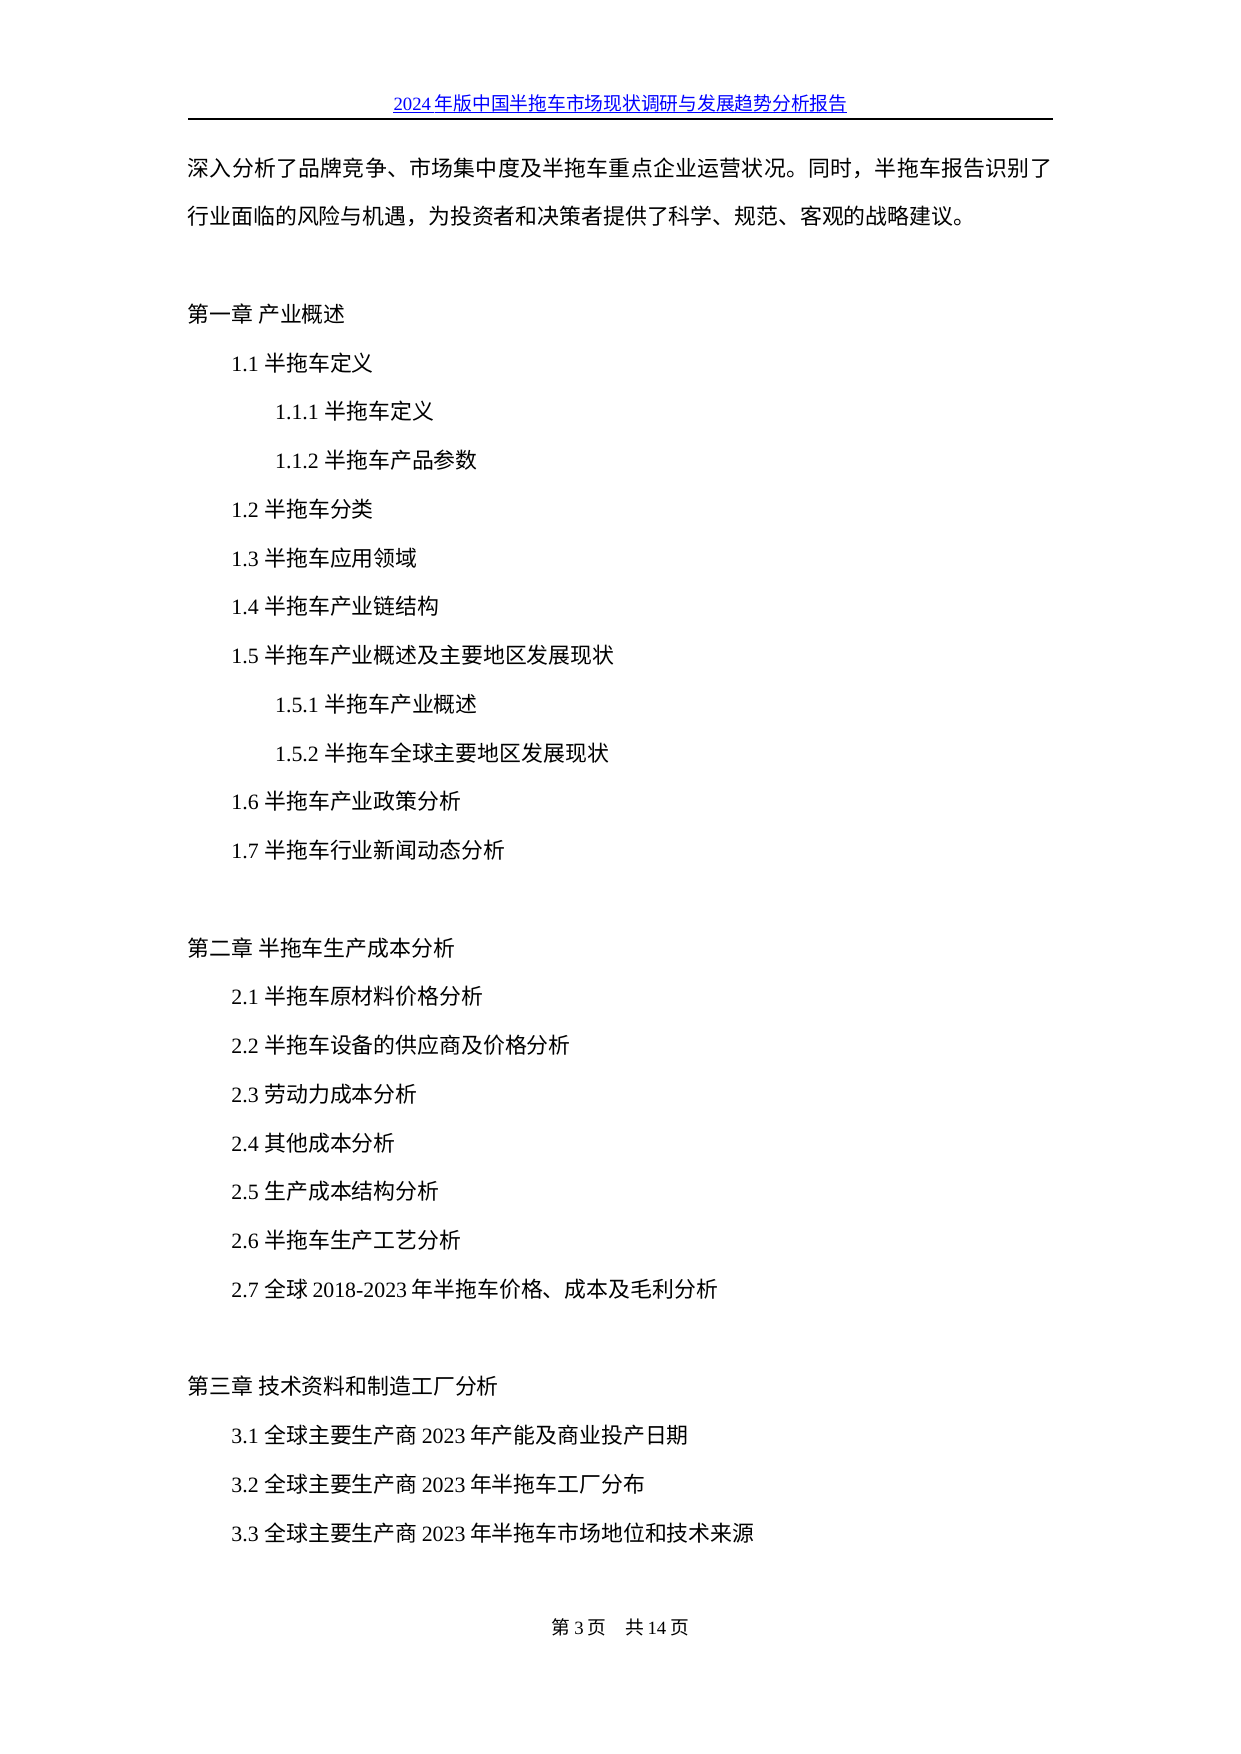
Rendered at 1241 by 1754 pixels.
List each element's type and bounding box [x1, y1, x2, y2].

text [187, 150, 1053, 1548]
